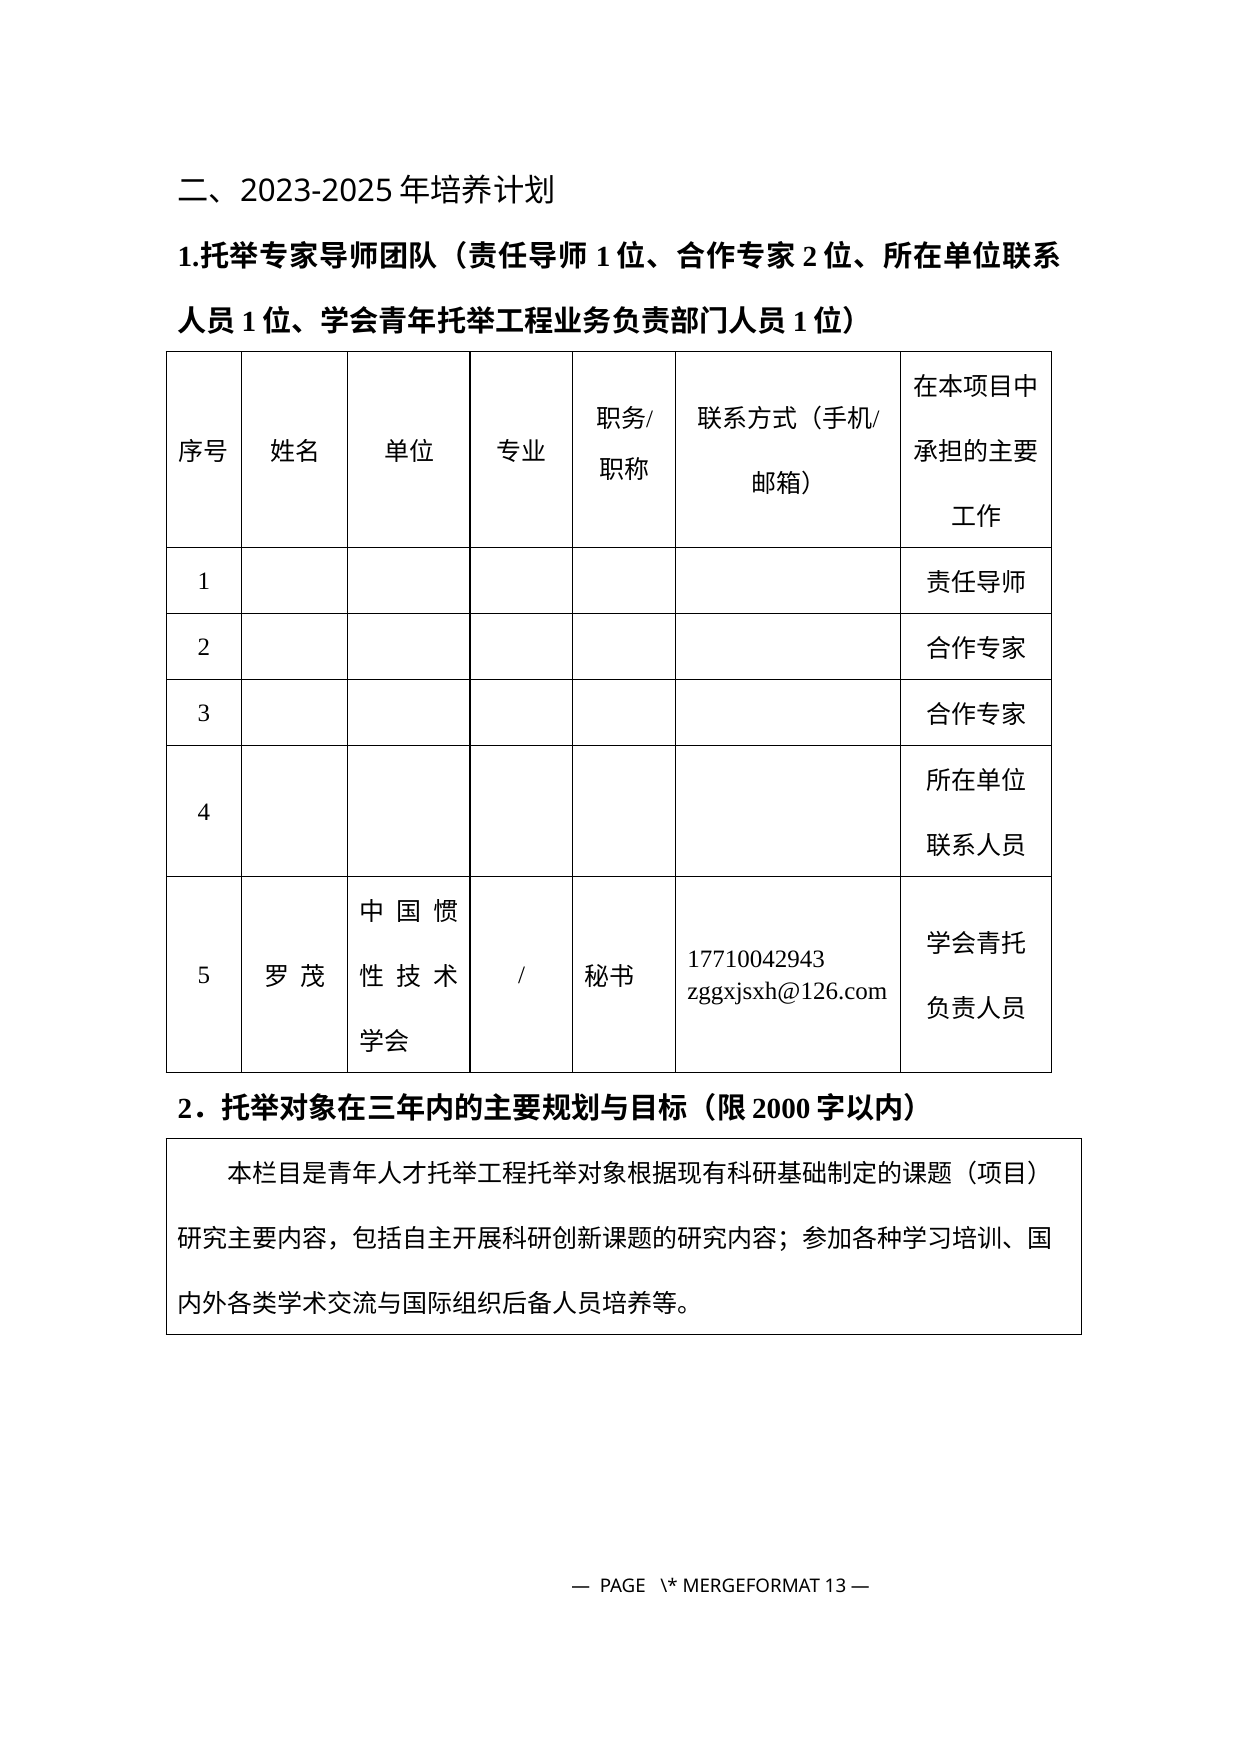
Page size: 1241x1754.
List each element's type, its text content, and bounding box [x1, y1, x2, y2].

table_cell [471, 548, 572, 613]
table_cell [676, 548, 900, 613]
table_cell 5 [167, 877, 241, 1072]
table_cell [242, 746, 347, 876]
table_cell 学会青托 负责人员 [901, 877, 1051, 1072]
table_cell 2 [167, 614, 241, 679]
table_cell [573, 746, 675, 876]
table_cell 责任导师 [901, 548, 1051, 613]
table_cell [242, 680, 347, 745]
table_cell 合作专家 [901, 614, 1051, 679]
table_cell [471, 746, 572, 876]
table_cell [676, 614, 900, 679]
table_cell 4 [167, 746, 241, 876]
table_cell 3 [167, 680, 241, 745]
text 2．托举对象在三年内的主要规划与目标（限2000字以内） [177, 1073, 1063, 1138]
table_cell [471, 680, 572, 745]
table_cell [676, 746, 900, 876]
table_header 专业 [471, 352, 572, 547]
table_cell 合作专家 [901, 680, 1051, 745]
table_cell [471, 614, 572, 679]
table_header 序号 [167, 352, 241, 547]
table_cell 秘书 [573, 877, 675, 1072]
table_cell / [471, 877, 572, 1072]
table_cell [242, 614, 347, 679]
text 1.托举专家导师团队（责任导师1位、合作专家2位、所在单位联系人员1位、学会青年托举工程业务负责部门人员1位） [177, 221, 1063, 351]
table_cell 17710042943 zggxjsxh@126.com [676, 877, 900, 1072]
table_cell 罗 茂 [242, 877, 347, 1072]
table_header 在本项目中承担的主要工作 [901, 352, 1051, 547]
table_cell [348, 614, 469, 679]
table_cell [348, 548, 469, 613]
table_cell [573, 680, 675, 745]
table_cell [573, 548, 675, 613]
table_cell [348, 680, 469, 745]
table_cell [573, 614, 675, 679]
table_cell 所在单位 联系人员 [901, 746, 1051, 876]
table_cell 中国惯性技术学会 [348, 877, 469, 1072]
table_cell [348, 746, 469, 876]
table_cell 1 [167, 548, 241, 613]
table_header 单位 [348, 352, 469, 547]
text 二、2023-2025年培养计划 [177, 156, 1063, 221]
table_header 姓名 [242, 352, 347, 547]
table_cell [676, 680, 900, 745]
table_header 职务/ 职称 [573, 352, 675, 547]
table_header 本栏目是青年人才托举工程托举对象根据现有科研基础制定的课题（项目）研究主要内容，包括自主开展科研创新课题的研究内容；参加各种学习培训、国内外各类学术交流与国际组织后备人员培养等。 [167, 1139, 1081, 1334]
table_header 联系方式（手机/邮箱） [676, 352, 900, 547]
table_cell [242, 548, 347, 613]
